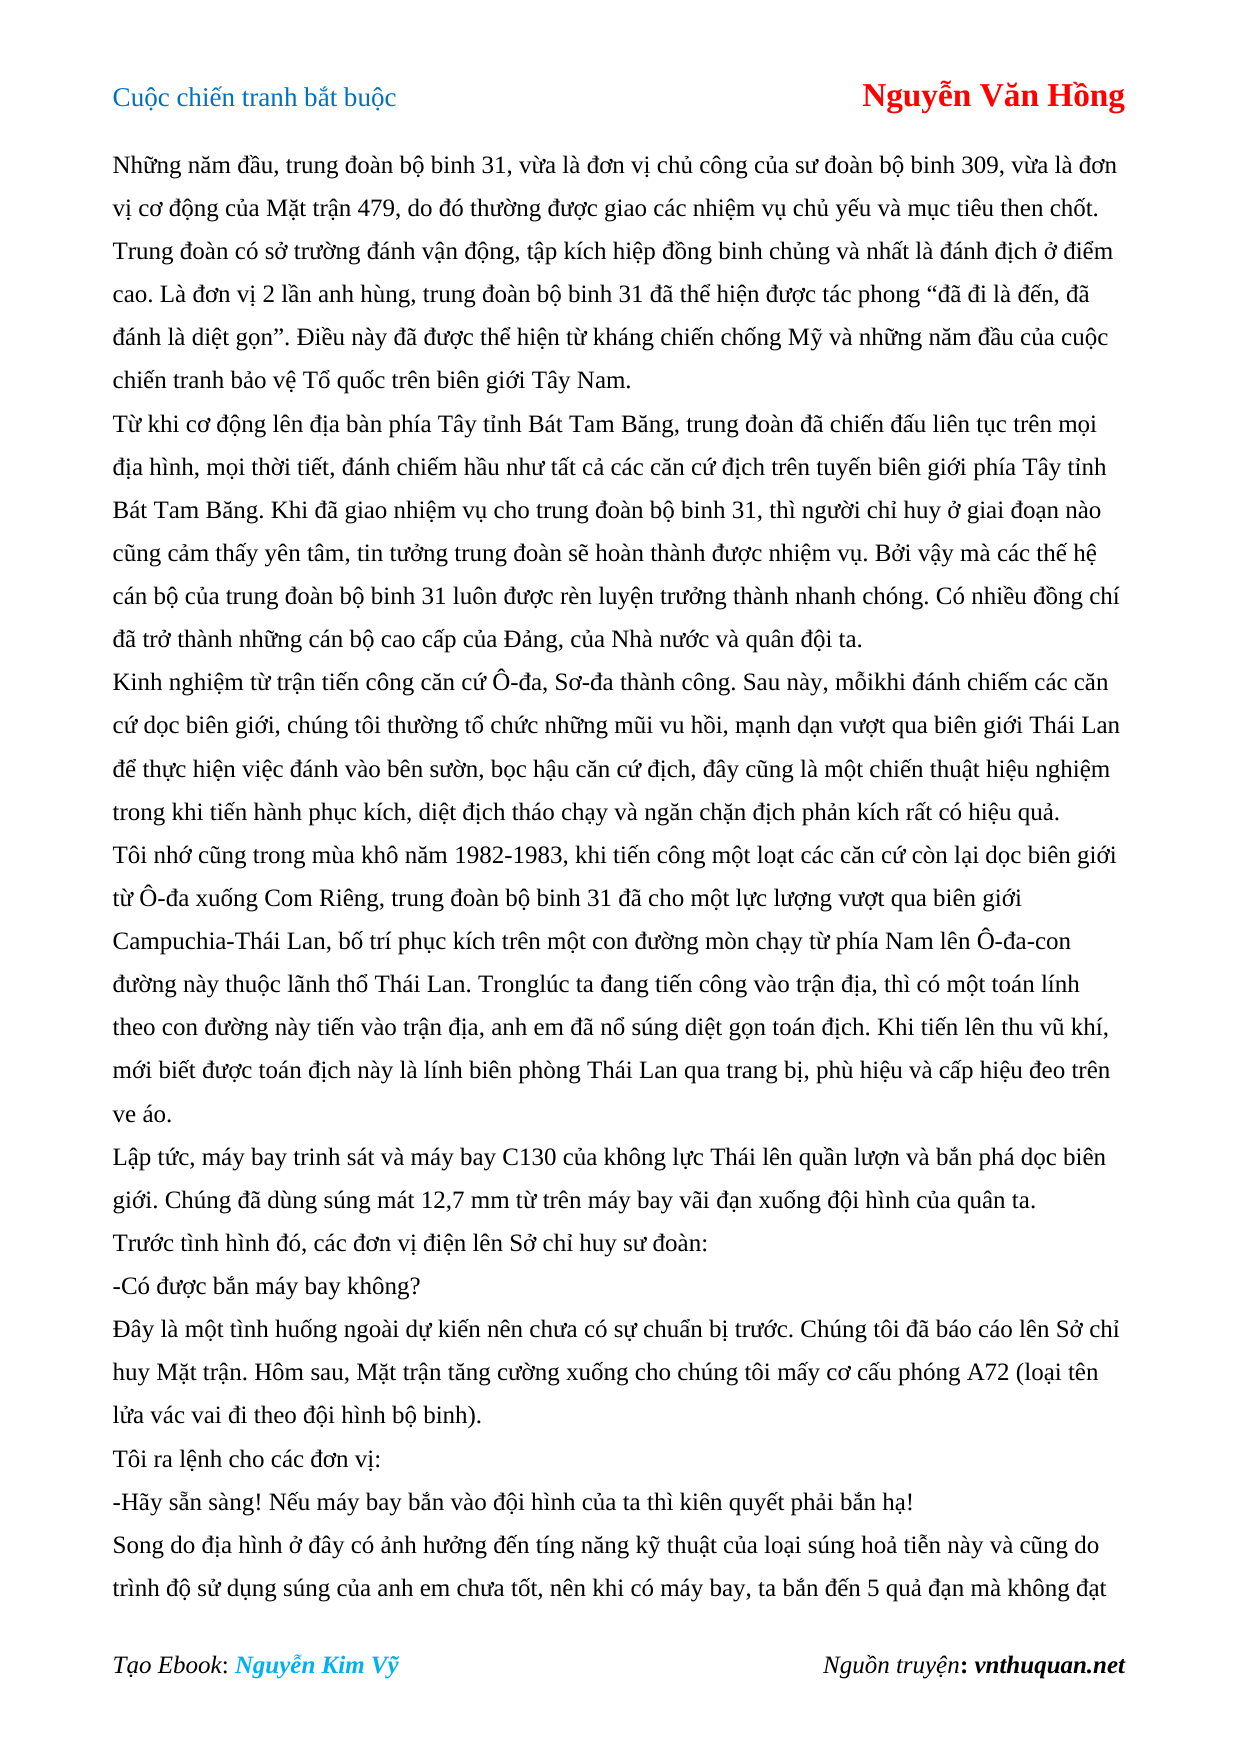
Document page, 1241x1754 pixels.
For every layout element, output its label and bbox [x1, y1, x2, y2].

text [112, 150, 1128, 1602]
